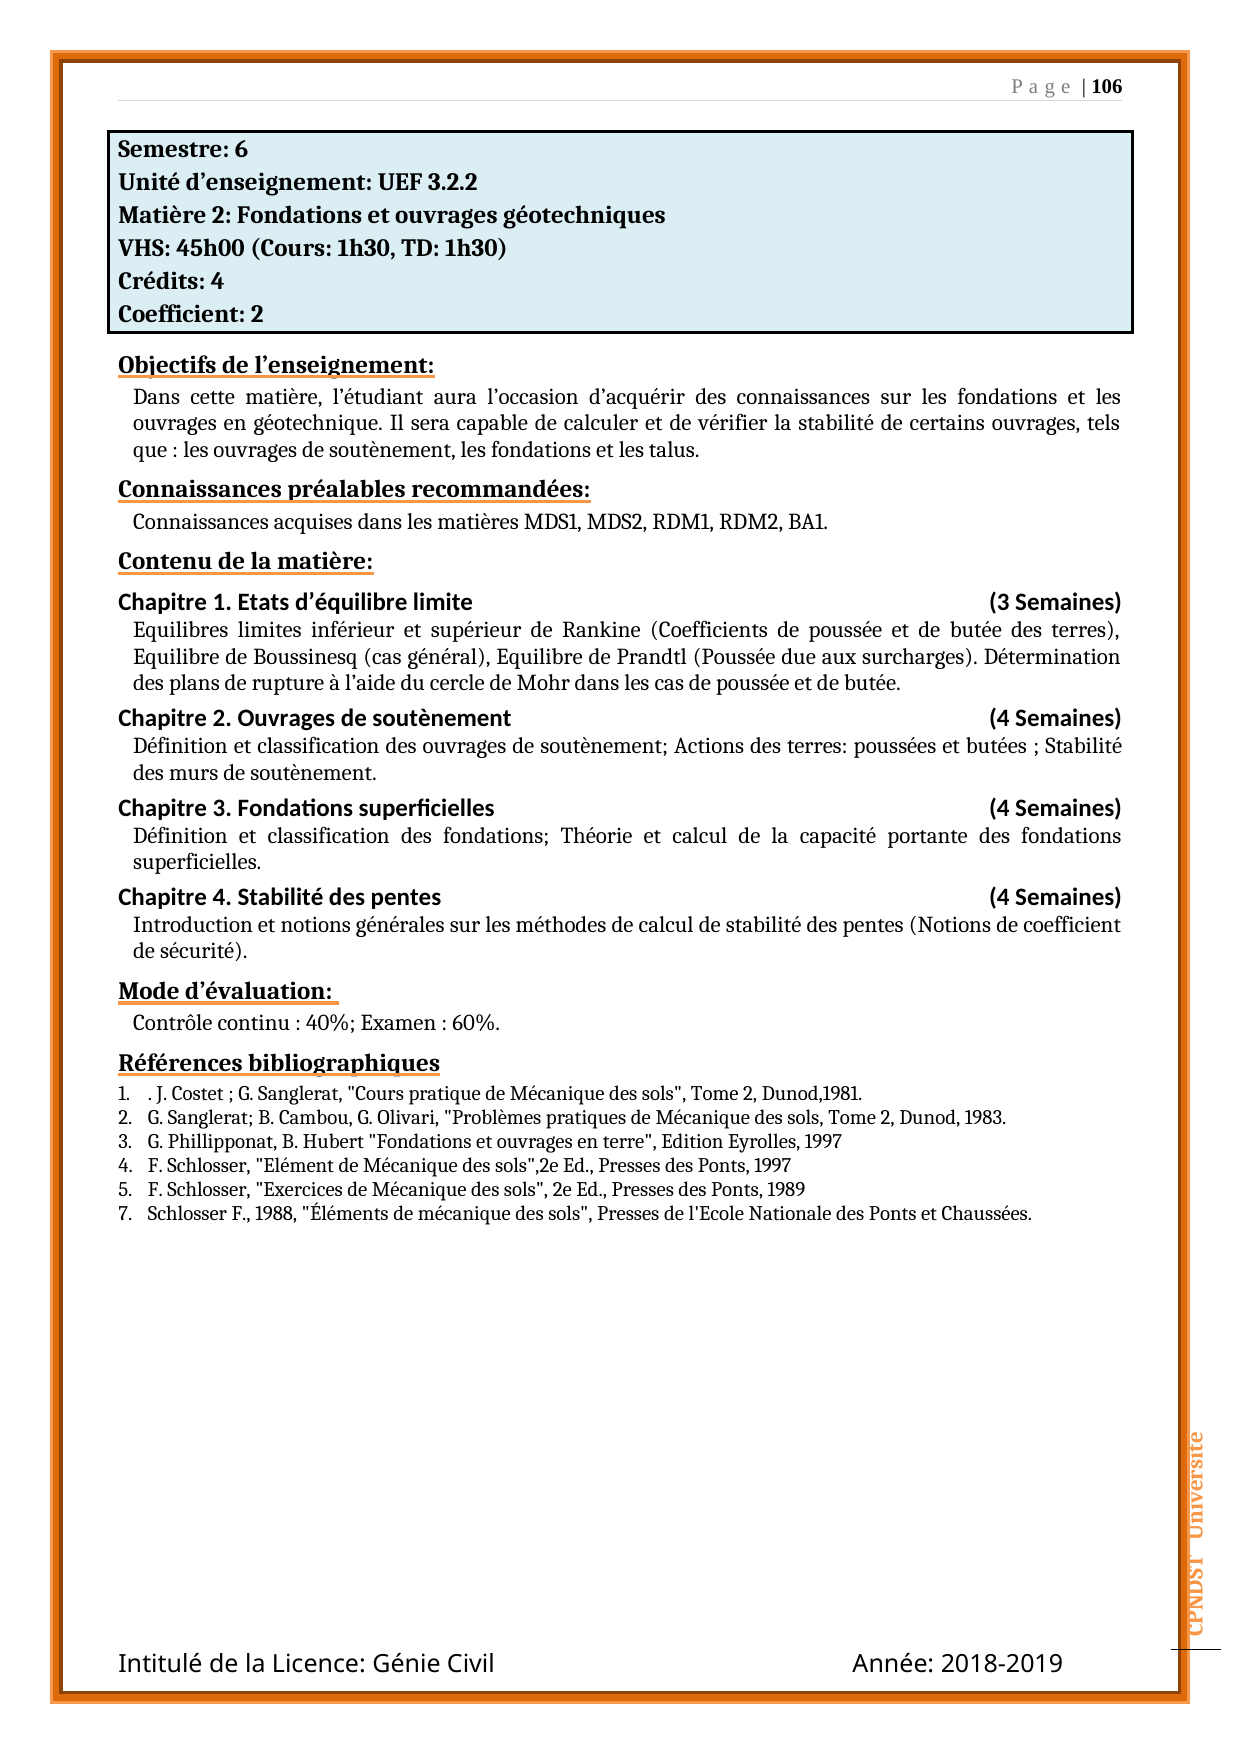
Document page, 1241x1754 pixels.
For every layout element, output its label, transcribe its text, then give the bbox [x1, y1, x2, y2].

text Objectifs de l’enseignement: [118, 351, 1122, 379]
text 4. F. Schlosser, "Elément de Mécanique des sols",2e Ed., Presses des Ponts, 1997 [118, 1154, 1122, 1178]
list 7. Schlosser F., 1988, "Éléments de mécanique des sols", Presses de l'Ecole Nationale des Ponts et Chaussées. [118, 1202, 1122, 1226]
text 1. . J. Costet ; G. Sanglerat, "Cours pratique de Mécanique des sols", Tome 2, Dunod,1981. [118, 1082, 1122, 1106]
text Mode d’évaluation: [118, 977, 1122, 1006]
text Références bibliographiques [118, 1049, 1122, 1078]
text 2. G. Sanglerat; B. Cambou, G. Olivari, "Problèmes pratiques de Mécanique des sols, Tome 2, Dunod, 1983. [118, 1106, 1122, 1130]
text Semestre: 6 [110, 133, 1131, 163]
text Coefficient: 2 [110, 295, 1131, 331]
text Définition et classification des fondations; Théorie et calcul de la capacité portante des fondations superficielles. [133, 822, 1122, 875]
text Unité d’enseignement: UEF 3.2.2 [110, 163, 1131, 196]
text 3. G. Phillipponat, B. Hubert "Fondations et ouvrages en terre", Edition Eyrolles, 1997 [118, 1130, 1122, 1154]
text Connaissances préalables recommandées: [118, 475, 1122, 504]
text Dans cette matière, l’étudiant aura l’occasion d’acquérir des connaissances sur les fondations et les ouvrages en géotechnique. Il sera capable de calculer et de vérifier la stabilité de certains ouvrages, tels que : les ouvrages de soutènement, les fondations et les talus. [133, 384, 1122, 463]
text 5. F. Schlosser, "Exercices de Mécanique des sols", 2e Ed., Presses des Ponts, 1989 [118, 1178, 1122, 1202]
text Equilibres limites inférieur et supérieur de Rankine (Coefficients de poussée et de butée des terres), Equilibre de Boussinesq (cas général), Equilibre de Prandtl (Poussée due aux surcharges). Détermination des plans de rupture à l’aide du cercle de Mohr dans les cas de poussée et de butée. [133, 617, 1122, 696]
text Définition et classification des ouvrages de soutènement; Actions des terres: poussées et butées ; Stabilité des murs de soutènement. [133, 733, 1122, 786]
text VHS: 45h00 (Cours: 1h30, TD: 1h30) [110, 229, 1131, 262]
text Connaissances acquises dans les matières MDS1, MDS2, RDM1, RDM2, BA1. [133, 508, 1122, 535]
text Contrôle continu : 40%; Examen : 60%. [133, 1010, 1122, 1036]
text Chapitre 2. Ouvrages de soutènement (4 Semaines) [118, 702, 1122, 733]
text Crédits: 4 [110, 262, 1131, 295]
text Matière 2: Fondations et ouvrages géotechniques [110, 196, 1131, 229]
text Chapitre 1. Etats d’équilibre limite (3 Semaines) [118, 587, 1122, 617]
text Contenu de la matière: [118, 547, 1122, 576]
text Chapitre 4. Stabilité des pentes (4 Semaines) [118, 881, 1122, 912]
text Introduction et notions générales sur les méthodes de calcul de stabilité des pentes (Notions de coefficient de sécurité). [133, 912, 1122, 964]
text Chapitre 3. Fondations superficielles (4 Semaines) [118, 792, 1122, 822]
